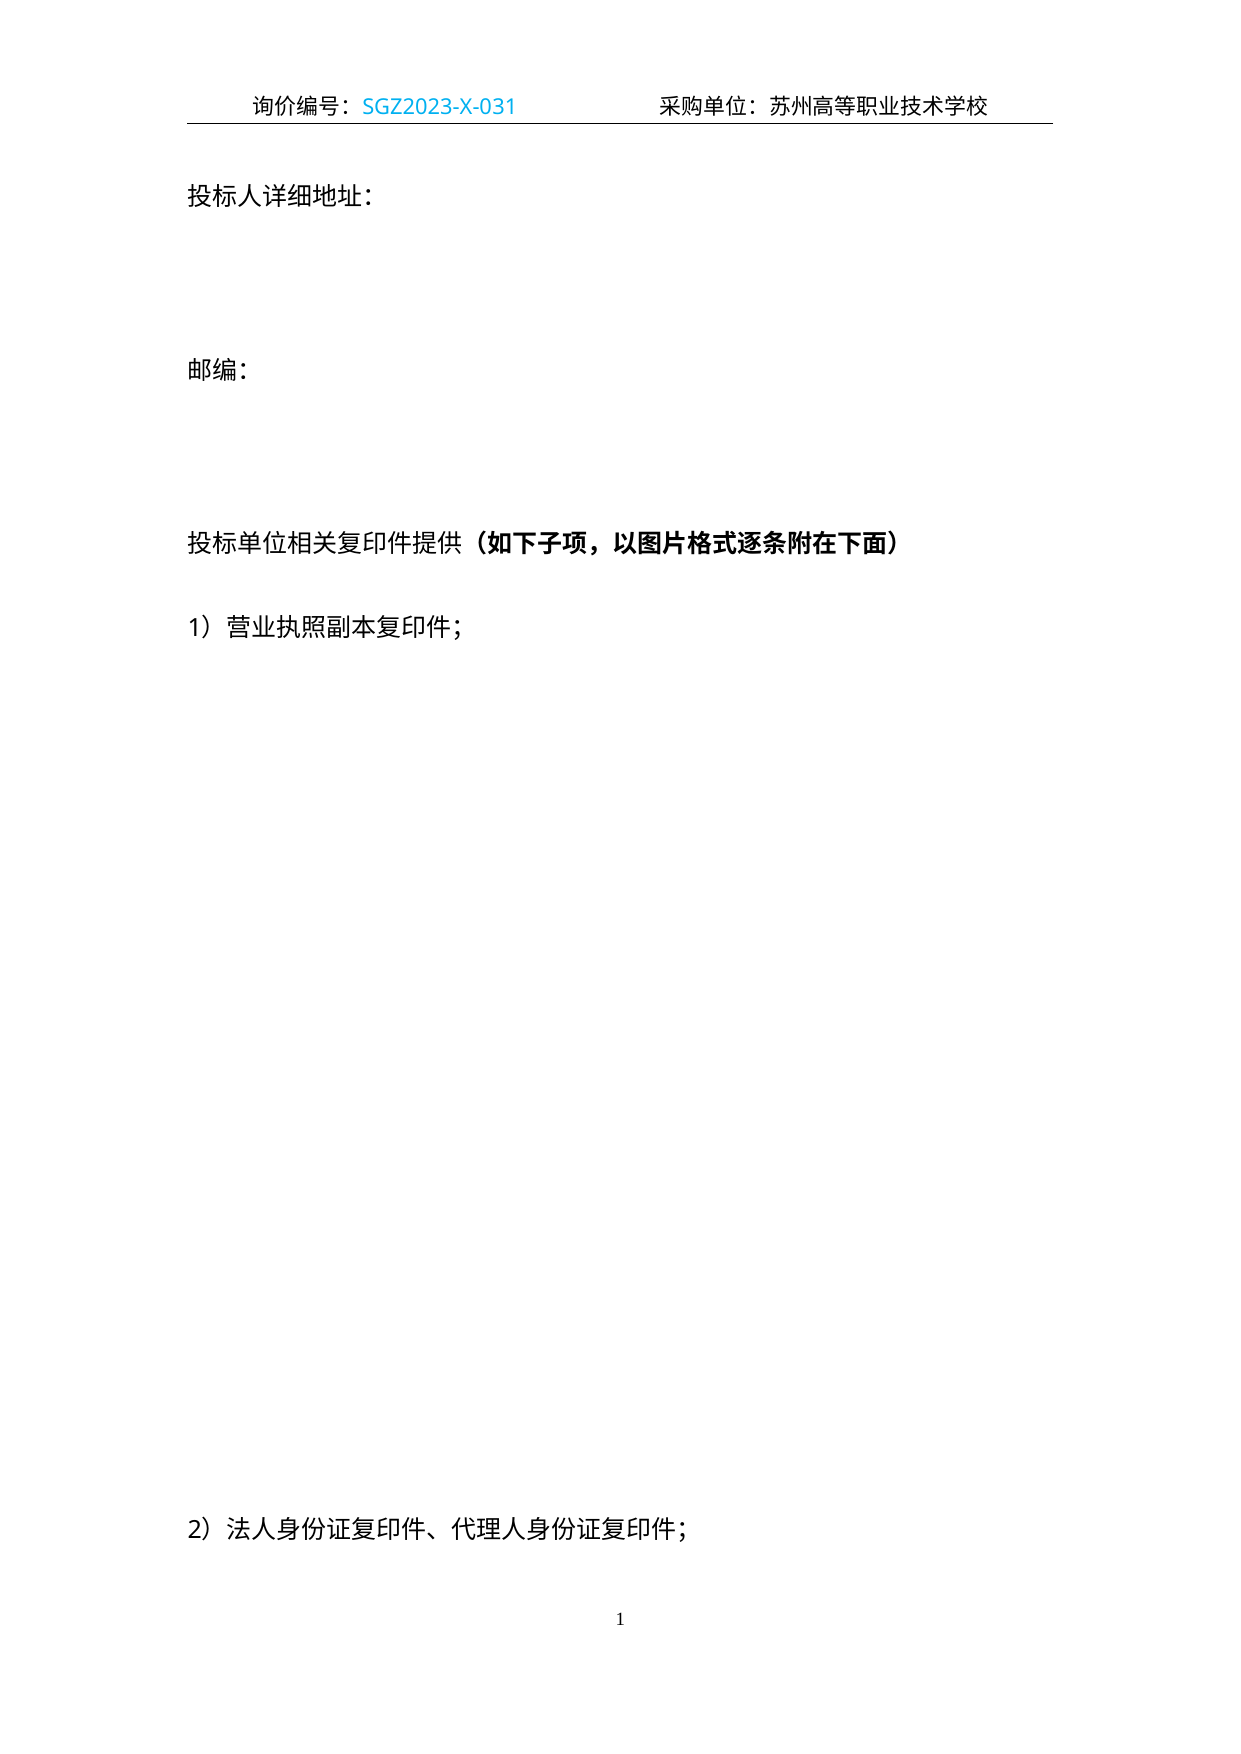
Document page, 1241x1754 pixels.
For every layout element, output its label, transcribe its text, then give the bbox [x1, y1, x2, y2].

text 1）营业执照副本复印件； [187, 593, 1053, 658]
text 投标人详细地址： [187, 162, 1053, 227]
text 2）法人身份证复印件、代理人身份证复印件； [187, 1496, 1053, 1561]
text 投标单位相关复印件提供（如下子项，以图片格式逐条附在下面） [187, 509, 1053, 574]
text 邮编： [187, 336, 1053, 401]
